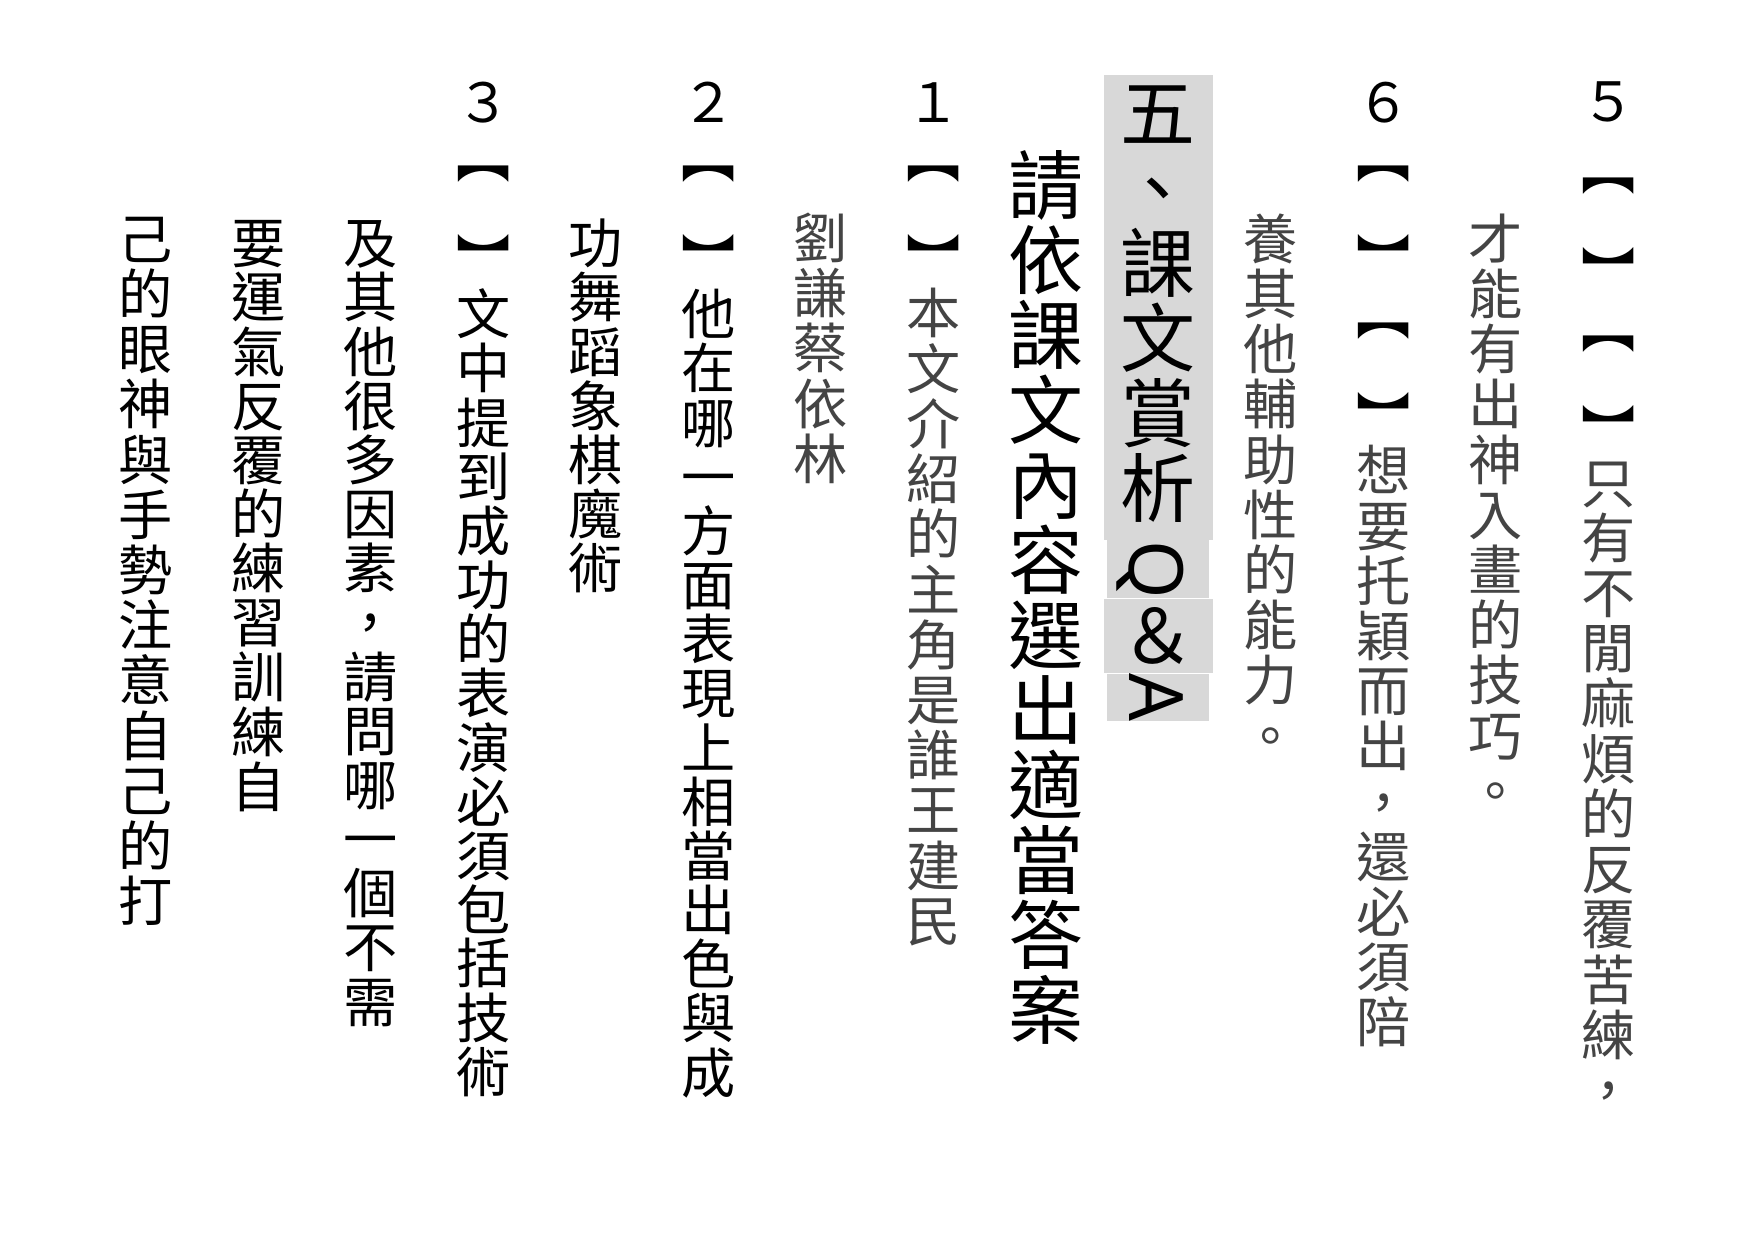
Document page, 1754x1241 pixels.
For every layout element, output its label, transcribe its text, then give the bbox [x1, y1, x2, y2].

text 才能有出神入畫的技巧。 [1439, 75, 1552, 1165]
text 要運氣反覆的練習訓練自 [202, 75, 314, 1165]
text 功舞蹈象棋魔術 [539, 75, 652, 1165]
text 養其他輔助性的能力。 [1214, 75, 1327, 1165]
text ２【 】他在哪一方面表現上相當出色與成 [652, 75, 764, 1165]
text 及其他很多因素，請問哪一個不需 [314, 75, 427, 1165]
text 劉謙蔡依林 [764, 75, 877, 1165]
text 己的眼神與手勢注意自己的打 [89, 75, 202, 1165]
text ５ 【 】【 】只有不閒麻煩的反覆苦練， [1552, 75, 1664, 1165]
text １【 】本文介紹的主角是誰王建民 [877, 75, 989, 1165]
text 五、課文賞析Q＆A [1102, 75, 1214, 1165]
text ６【 】【 】想要托穎而出，還必須陪 [1327, 75, 1439, 1165]
text ３【 】文中提到成功的表演必須包括技術 [427, 75, 539, 1165]
text 請依課文內容選出適當答案 [989, 75, 1102, 1165]
